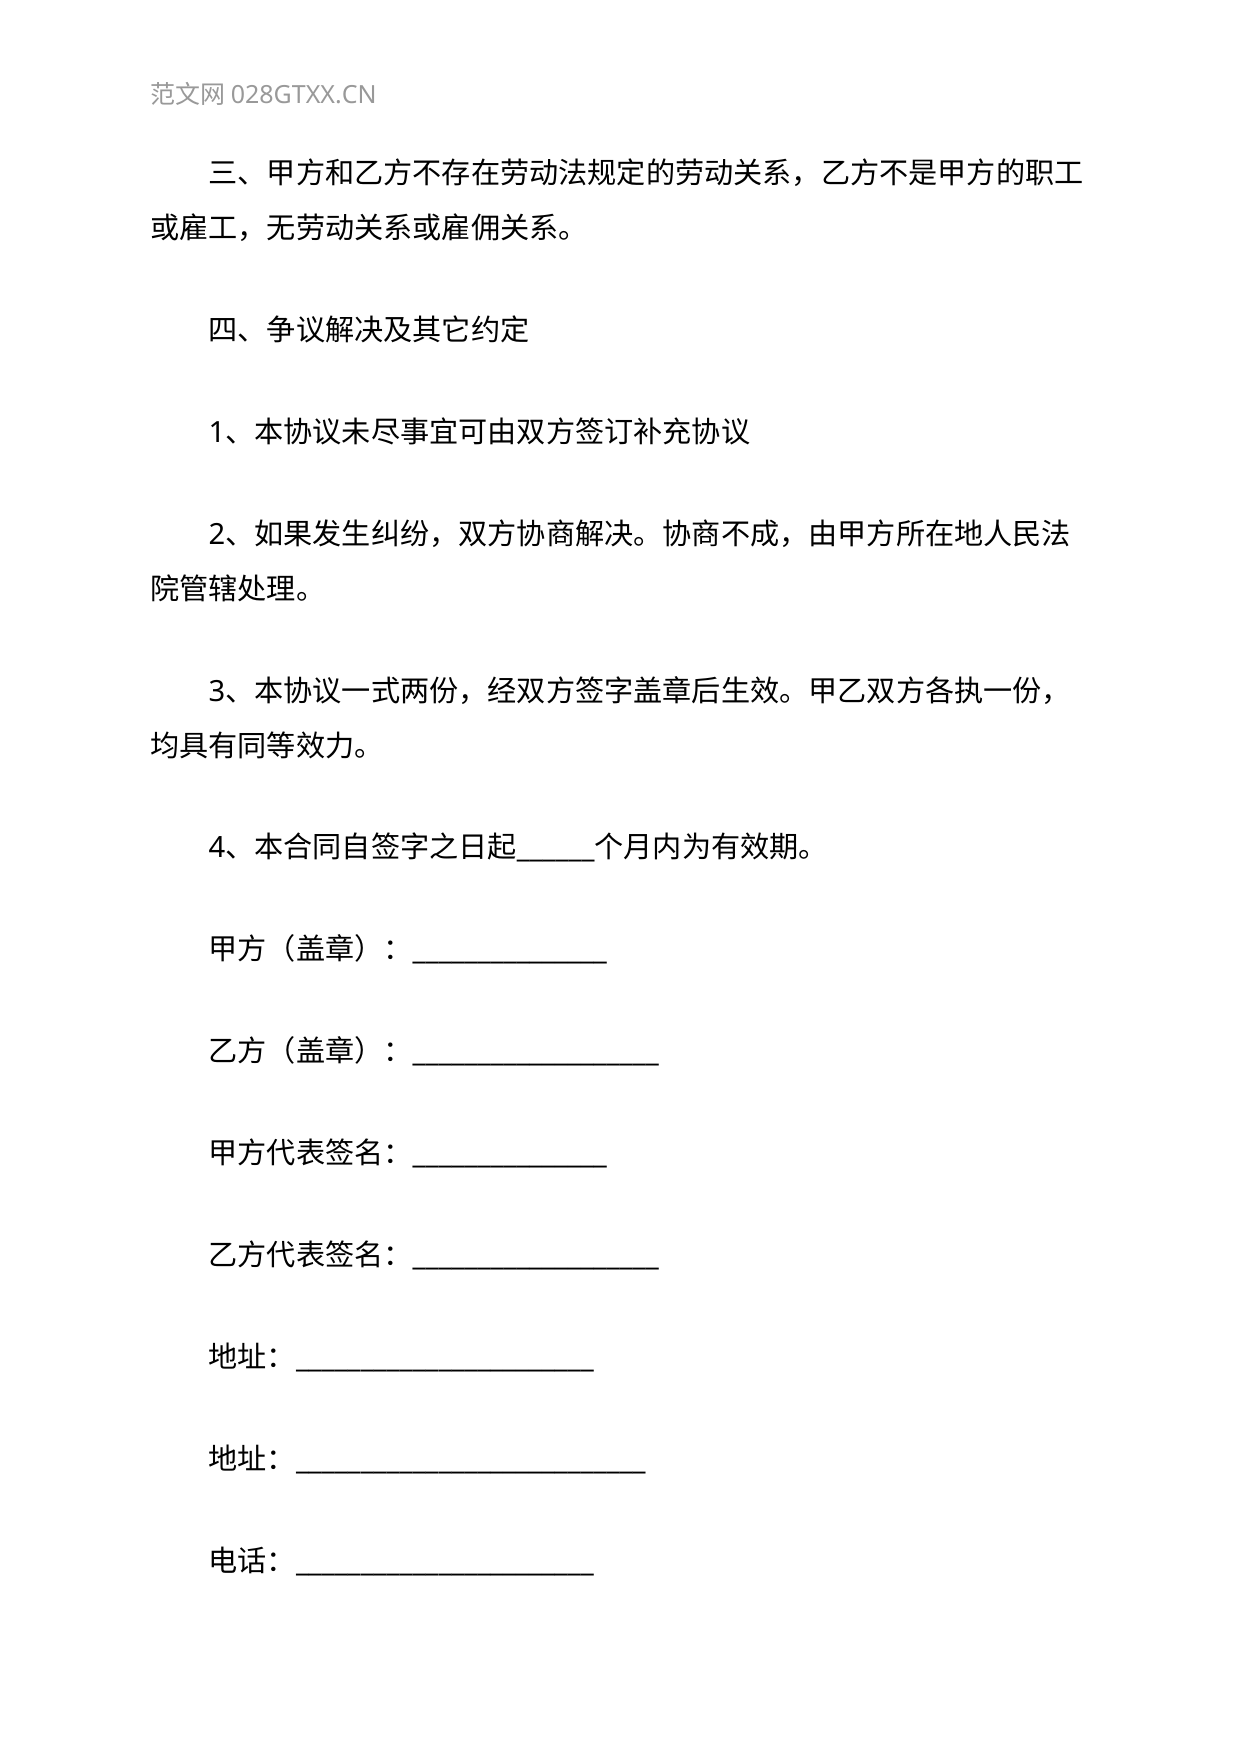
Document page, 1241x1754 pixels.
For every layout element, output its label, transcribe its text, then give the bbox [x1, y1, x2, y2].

text 地址：_______________________ [150, 1334, 1090, 1376]
text 乙方（盖章）：___________________ [150, 1028, 1090, 1070]
text 2、如果发生纠纷，双方协商解决。协商不成，由甲方所在地人民法院管辖处理。 [150, 510, 1090, 608]
text 3、本协议一式两份，经双方签字盖章后生效。甲乙双方各执一份，均具有同等效力。 [150, 667, 1090, 764]
text 四、争议解决及其它约定 [150, 307, 1090, 349]
text 三、甲方和乙方不存在劳动法规定的劳动关系，乙方不是甲方的职工或雇工，无劳动关系或雇佣关系。 [150, 150, 1090, 247]
text 1、本协议未尽事宜可由双方签订补充协议 [150, 408, 1090, 451]
text 4、本合同自签字之日起______个月内为有效期。 [150, 824, 1090, 866]
text 乙方代表签名：___________________ [150, 1232, 1090, 1274]
text 甲方（盖章）：_______________ [150, 926, 1090, 968]
text 甲方代表签名：_______________ [150, 1130, 1090, 1172]
text 地址：___________________________ [150, 1436, 1090, 1478]
text 电话：_______________________ [150, 1538, 1090, 1580]
